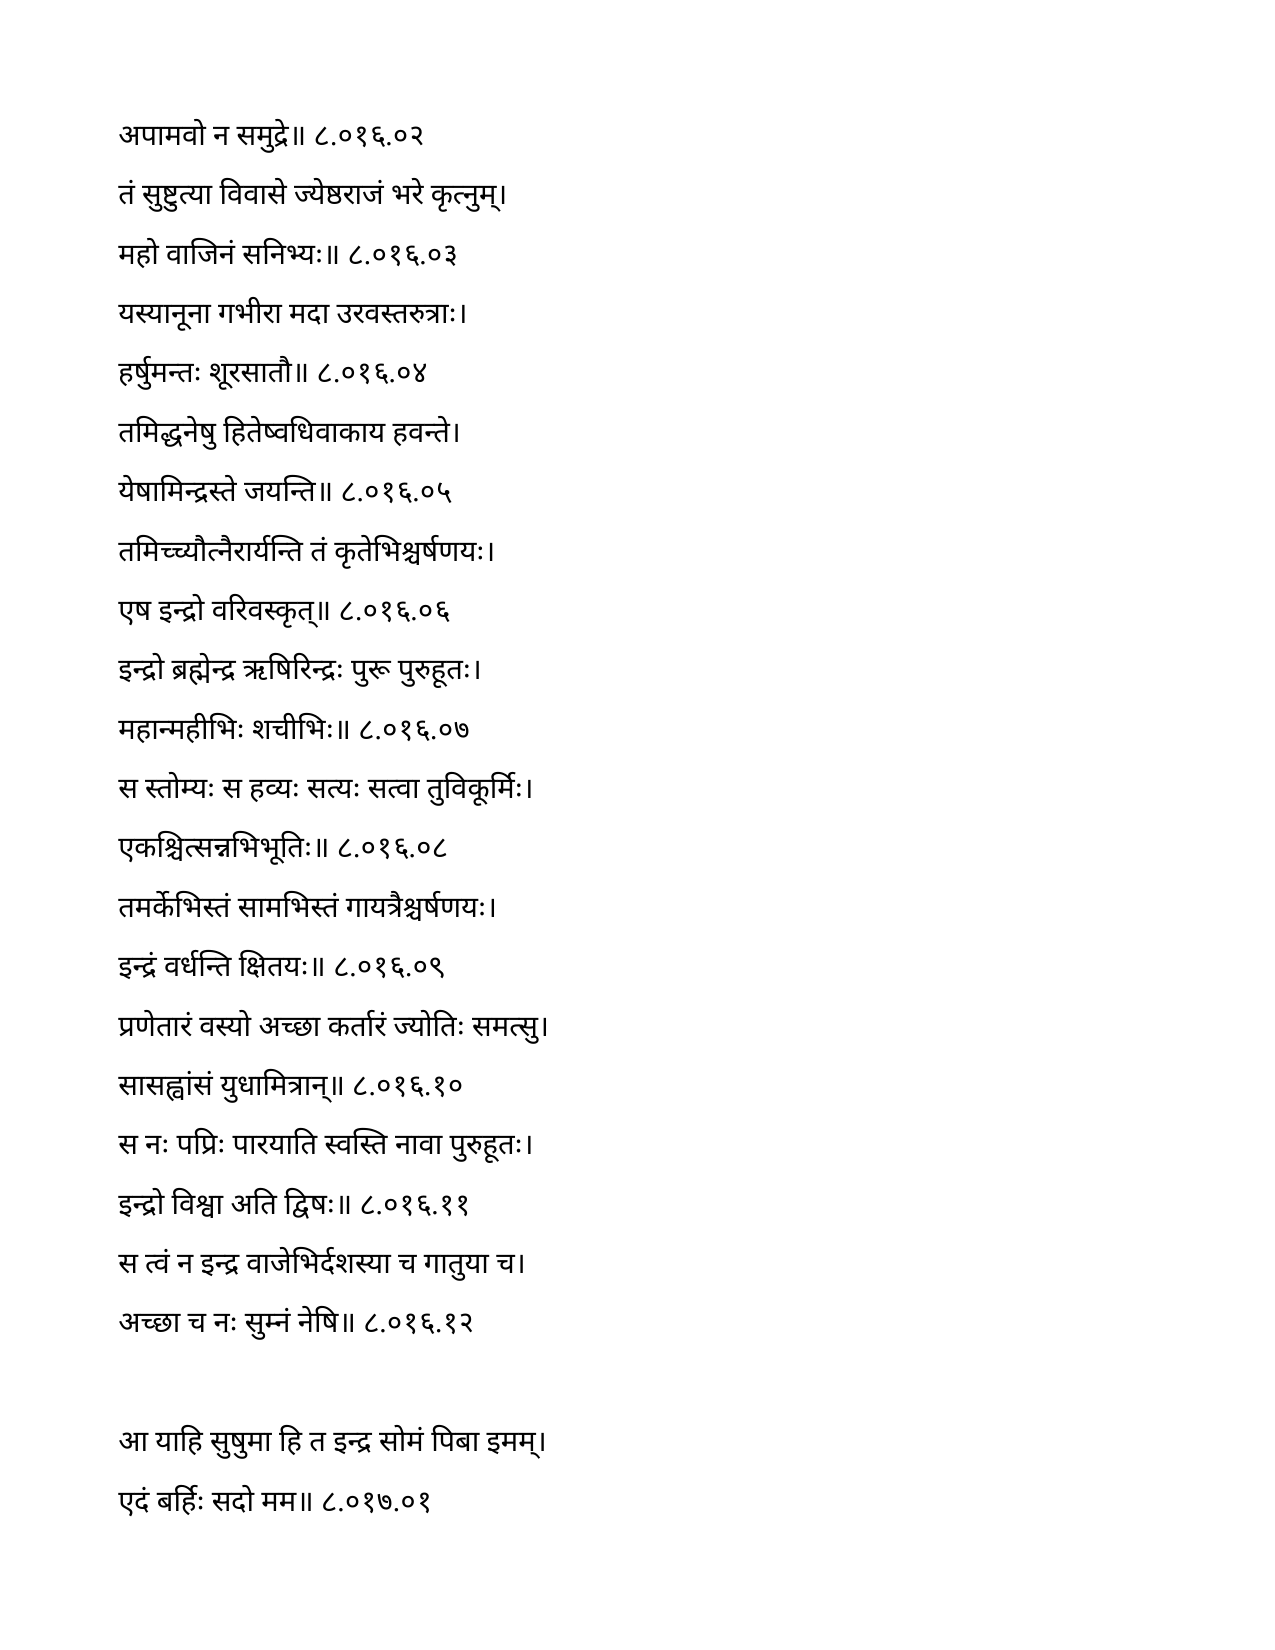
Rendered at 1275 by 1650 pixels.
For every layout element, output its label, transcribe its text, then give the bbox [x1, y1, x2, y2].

text महान्महीभिः शचीभिः॥ ८.०१६.०७ [118, 712, 1157, 745]
text महो वाजिनं सनिभ्यः॥ ८.०१६.०३ [118, 237, 1157, 270]
text तमर्केभिस्तं सामभिस्तं गायत्रैश्चर्षणयः। [118, 890, 1157, 923]
text हर्षुमन्तः शूरसातौ॥ ८.०१६.०४ [145, 356, 286, 389]
text हर्षुमन्तः शूरसातौ॥ ८.०१६.०४ [225, 356, 1157, 389]
text तमिद्धनेषु हितेष्वधिवाकाय हवन्ते। [118, 415, 1157, 448]
text अपामवो न समुद्रे॥ ८.०१६.०२ [118, 118, 1157, 152]
text इन्द्रो ब्रह्मेन्द्र ऋषिरिन्द्रः पुरू पुरुहूतः। [118, 652, 1157, 686]
text स नः पप्रिः पारयाति स्वस्ति नावा पुरुहूतः। [118, 1127, 1157, 1161]
text अच्छा च नः सुम्नं नेषि॥ ८.०१६.१२ [118, 1306, 1157, 1339]
text तं सुष्टुत्या विवासे ज्येष्ठराजं भरे कृत्नुम्। [118, 177, 1157, 211]
text तमिच्च्यौत्नैरार्यन्ति तं कृतेभिश्चर्षणयः। [118, 534, 1157, 567]
text स स्तोम्यः स हव्यः सत्यः सत्वा तुविकूर्मिः। [118, 771, 1157, 805]
text इन्द्रं वर्धन्ति क्षितयः॥ ८.०१६.०९ [118, 949, 1157, 983]
text स त्वं न इन्द्र वाजेभिर्दशस्या च गातुया च। [118, 1246, 1157, 1280]
text एकश्चित्सन्नभिभूतिः॥ ८.०१६.०८ [277, 831, 1157, 864]
text एकश्चित्सन्नभिभूतिः॥ ८.०१६.०८ [118, 831, 284, 864]
text आ याहि सुषुमा हि त इन्द्र सोमं पिबा इमम्। [118, 1424, 1157, 1458]
text प्रणेतारं वस्यो अच्छा कर्तारं ज्योतिः समत्सु। [118, 1009, 1157, 1042]
text सासह्वांसं युधामित्रान्॥ ८.०१६.१० [118, 1068, 1157, 1102]
text एष इन्द्रो वरिवस्कृत्॥ ८.०१६.०६ [118, 593, 1157, 627]
text एदं बर्हिः सदो मम॥ ८.०१७.०१ [118, 1484, 1157, 1517]
text यस्यानूना गभीरा मदा उरवस्तरुत्राः। [118, 296, 1157, 330]
text येषामिन्द्रस्ते जयन्ति॥ ८.०१६.०५ [118, 474, 1157, 508]
text इन्द्रो विश्वा अति द्विषः॥ ८.०१६.११ [118, 1187, 1157, 1220]
